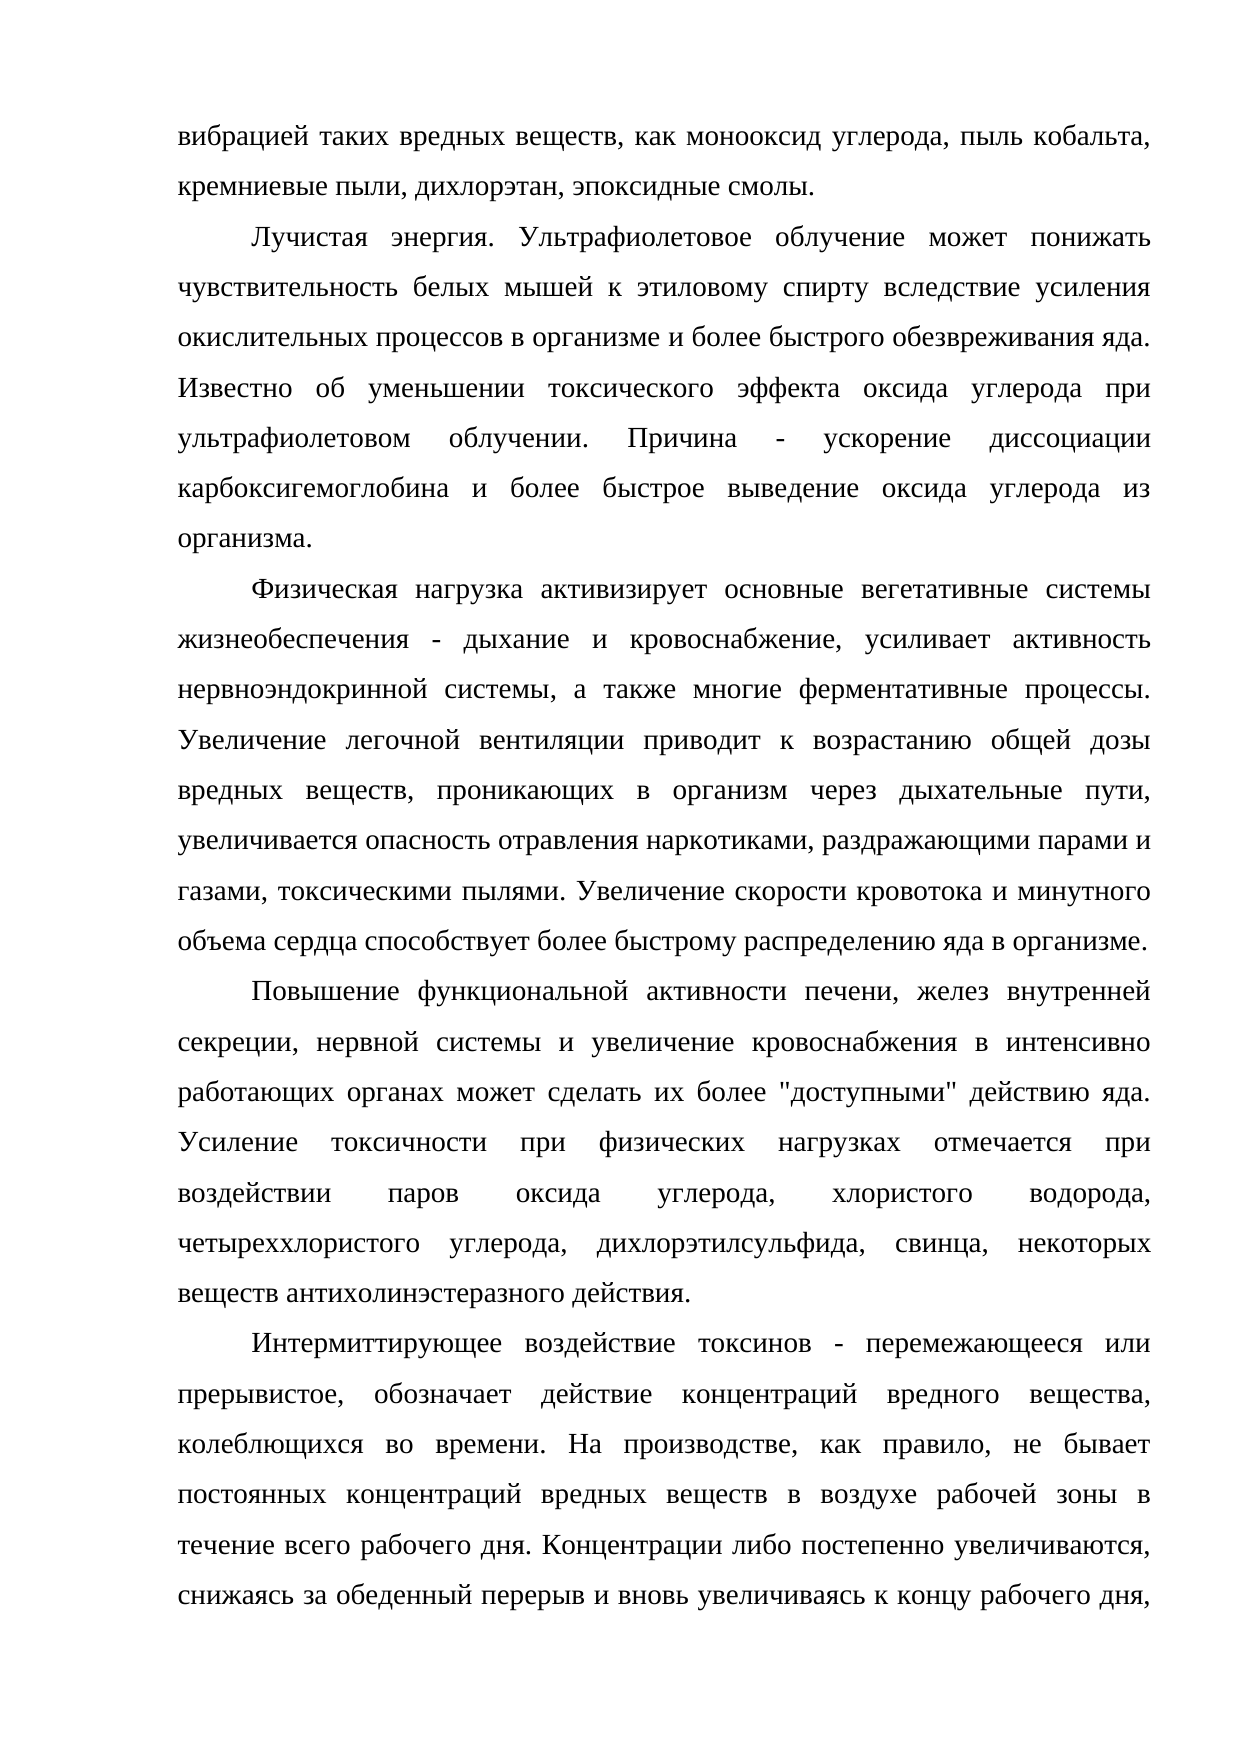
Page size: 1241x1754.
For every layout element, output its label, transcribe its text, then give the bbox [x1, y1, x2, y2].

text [177, 1326, 1152, 1611]
text Физическая нагрузка активизирует основные вегетативные системы жизнеобеспечения - дыхание и кровоснабжение, усиливает активность нервноэндокринной системы, а также многие ферментативные процессы. Увеличение легочной вентиляции приводит к возрастанию общей дозы вредных веществ, проникающих в организм через дыхательные пути, увеличивается опасность отравления наркотиками, раздражающими парами и газами, токсическими пылями. Увеличение скорости кровотока и минутного объема сердца способствует более быстрому распределению яда в организме. [177, 571, 1152, 957]
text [177, 118, 1152, 202]
text Повышение функциональной активности печени, желез внутренней секреции, нервной системы и увеличение кровоснабжения в интенсивно работающих органах может сделать их более "доступными" действию яда. Усиление токсичности при физических нагрузках отмечается при воздействии паров оксида углерода, хлористого водорода, четыреххлористого углерода, дихлорэтилсульфида, свинца, некоторых веществ антихолинэстеразного действия. [177, 973, 1152, 1309]
text Лучистая энергия. Ультрафиолетовое облучение может понижать чувствительность белых мышей к этиловому спирту вследствие усиления окислительных процессов в организме и более быстрого обезвреживания яда. Известно об уменьшении токсического эффекта оксида углерода при ультрафиолетовом облучении. Причина - ускорение диссоциации карбоксигемоглобина и более быстрое выведение оксида углерода из организма. [177, 219, 1152, 554]
